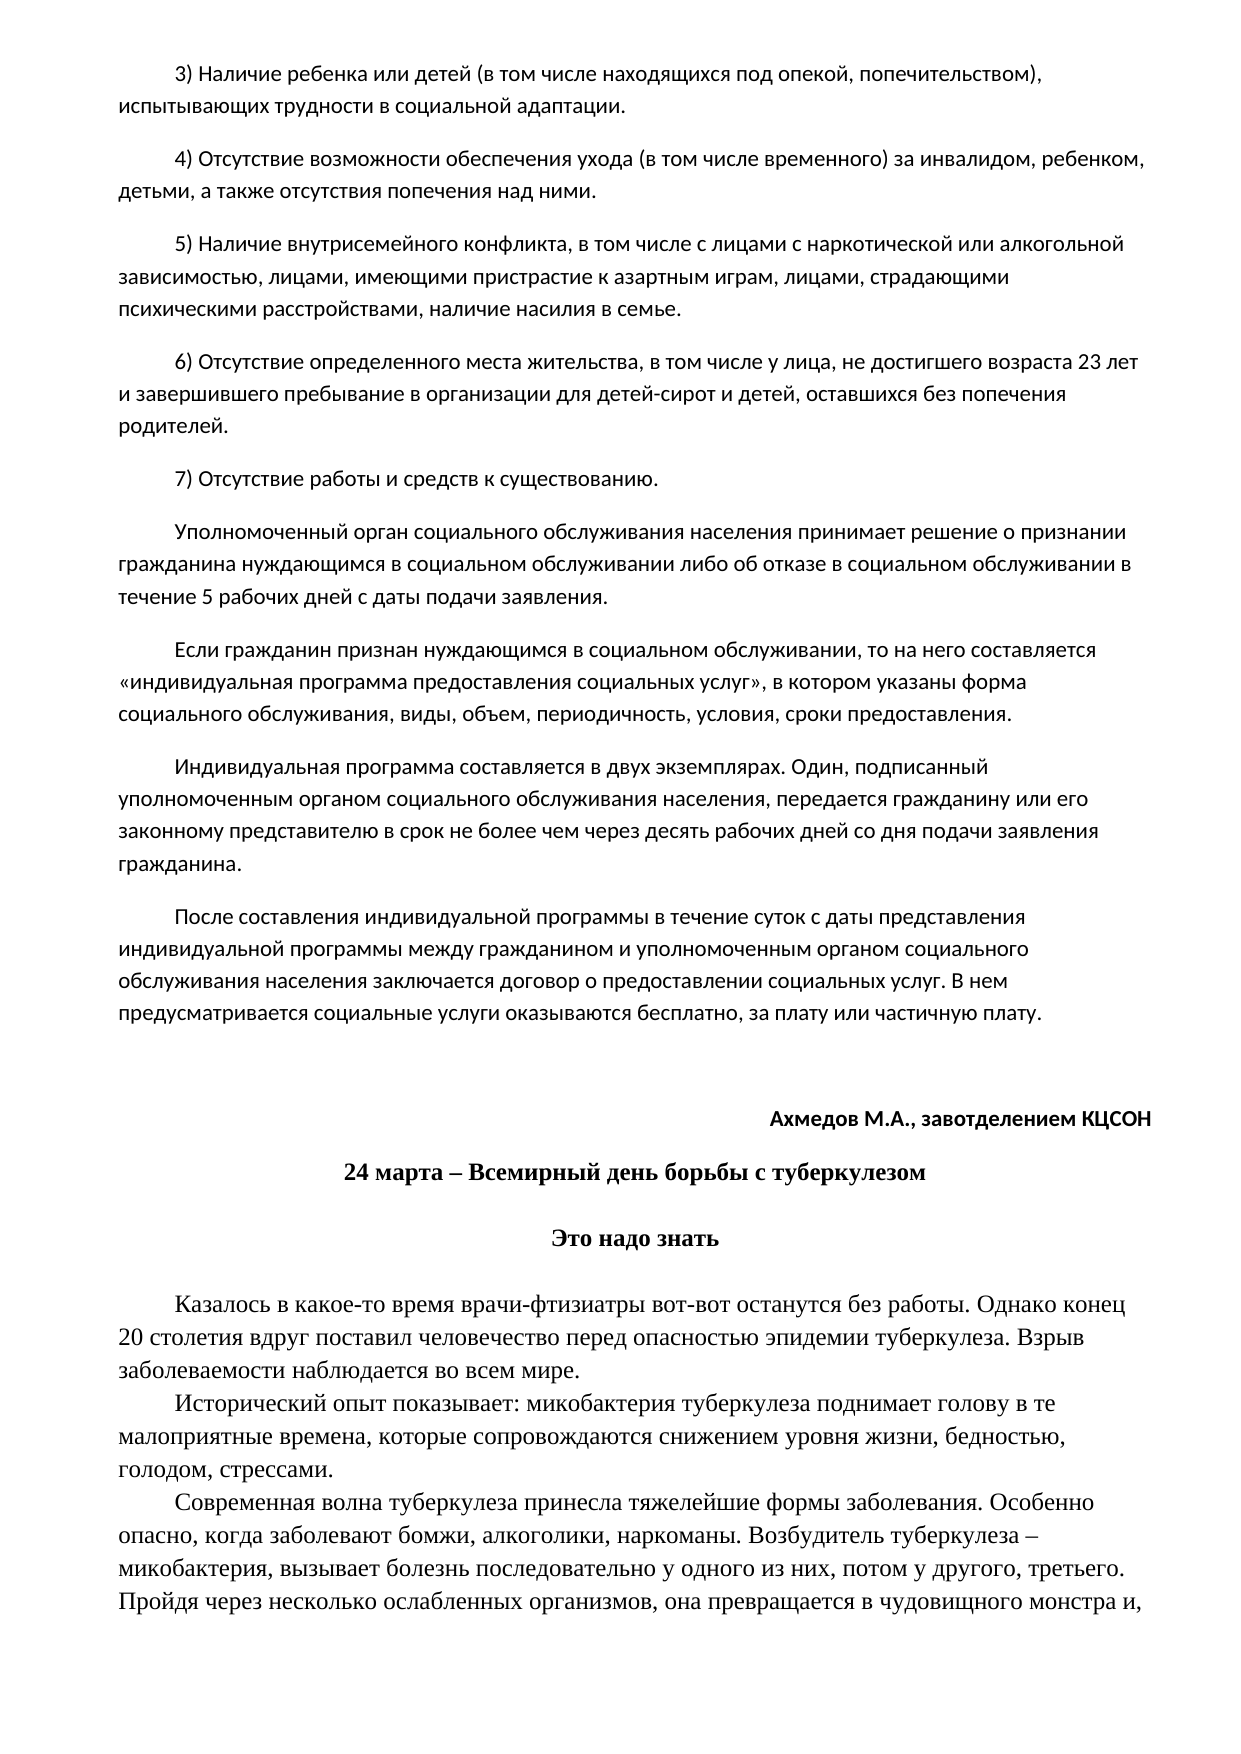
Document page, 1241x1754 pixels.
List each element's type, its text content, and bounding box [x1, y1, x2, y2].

text 5) Наличие внутрисемейного конфликта, в том числе с лицами с наркотической или алкогольной зависимостью, лицами, имеющими пристрастие к азартным играм, лицами, страдающими психическими расстройствами, наличие насилия в семье. [118, 229, 1152, 322]
text После составления индивидуальной программы в течение суток с даты представления индивидуальной программы между гражданином и уполномоченным органом социального обслуживания населения заключается договор о предоставлении социальных услуг. В нем предусматривается социальные услуги оказываются бесплатно, за плату или частичную плату. [118, 902, 1152, 1026]
text 4) Отсутствие возможности обеспечения ухода (в том числе временного) за инвалидом, ребенком, детьми, а также отсутствия попечения над ними. [118, 144, 1152, 204]
text Индивидуальная программа составляется в двух экземплярах. Один, подписанный уполномоченным органом социального обслуживания населения, передается гражданину или его законному представителю в срок не более чем через десять рабочих дней со дня подачи заявления гражданина. [118, 752, 1152, 877]
text 24 марта – Всемирный день борьбы с туберкулезом [118, 1157, 1152, 1186]
text Это надо знать [118, 1223, 1152, 1252]
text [118, 1487, 1152, 1614]
text Уполномоченный орган социального обслуживания населения принимает решение о признании гражданина нуждающимся в социальном обслуживании либо об отказе в социальном обслуживании в течение 5 рабочих дней с даты подачи заявления. [118, 517, 1152, 610]
text 3) Наличие ребенка или детей (в том числе находящихся под опекой, попечительством), испытывающих трудности в социальной адаптации. [118, 59, 1152, 119]
text Исторический опыт показывает: микобактерия туберкулеза поднимает голову в те малоприятные времена, которые сопровождаются снижением уровня жизни, бедностью, голодом, стрессами. [118, 1388, 1152, 1482]
text Ахмедов М.А., завотделением КЦСОН [118, 1104, 1152, 1132]
text 6) Отсутствие определенного места жительства, в том числе у лица, не достигшего возраста 23 лет и завершившего пребывание в организации для детей-сирот и детей, оставшихся без попечения родителей. [118, 347, 1152, 439]
text Если гражданин признан нуждающимся в социальном обслуживании, то на него составляется «индивидуальная программа предоставления социальных услуг», в котором указаны форма социального обслуживания, виды, объем, периодичность, условия, сроки предоставления. [118, 635, 1152, 727]
text Казалось в какое-то время врачи-фтизиатры вот-вот останутся без работы. Однако конец 20 столетия вдруг поставил человечество перед опасностью эпидемии туберкулеза. Взрыв заболеваемости наблюдается во всем мире. [118, 1289, 1152, 1383]
text 7) Отсутствие работы и средств к существованию. [118, 464, 1152, 492]
